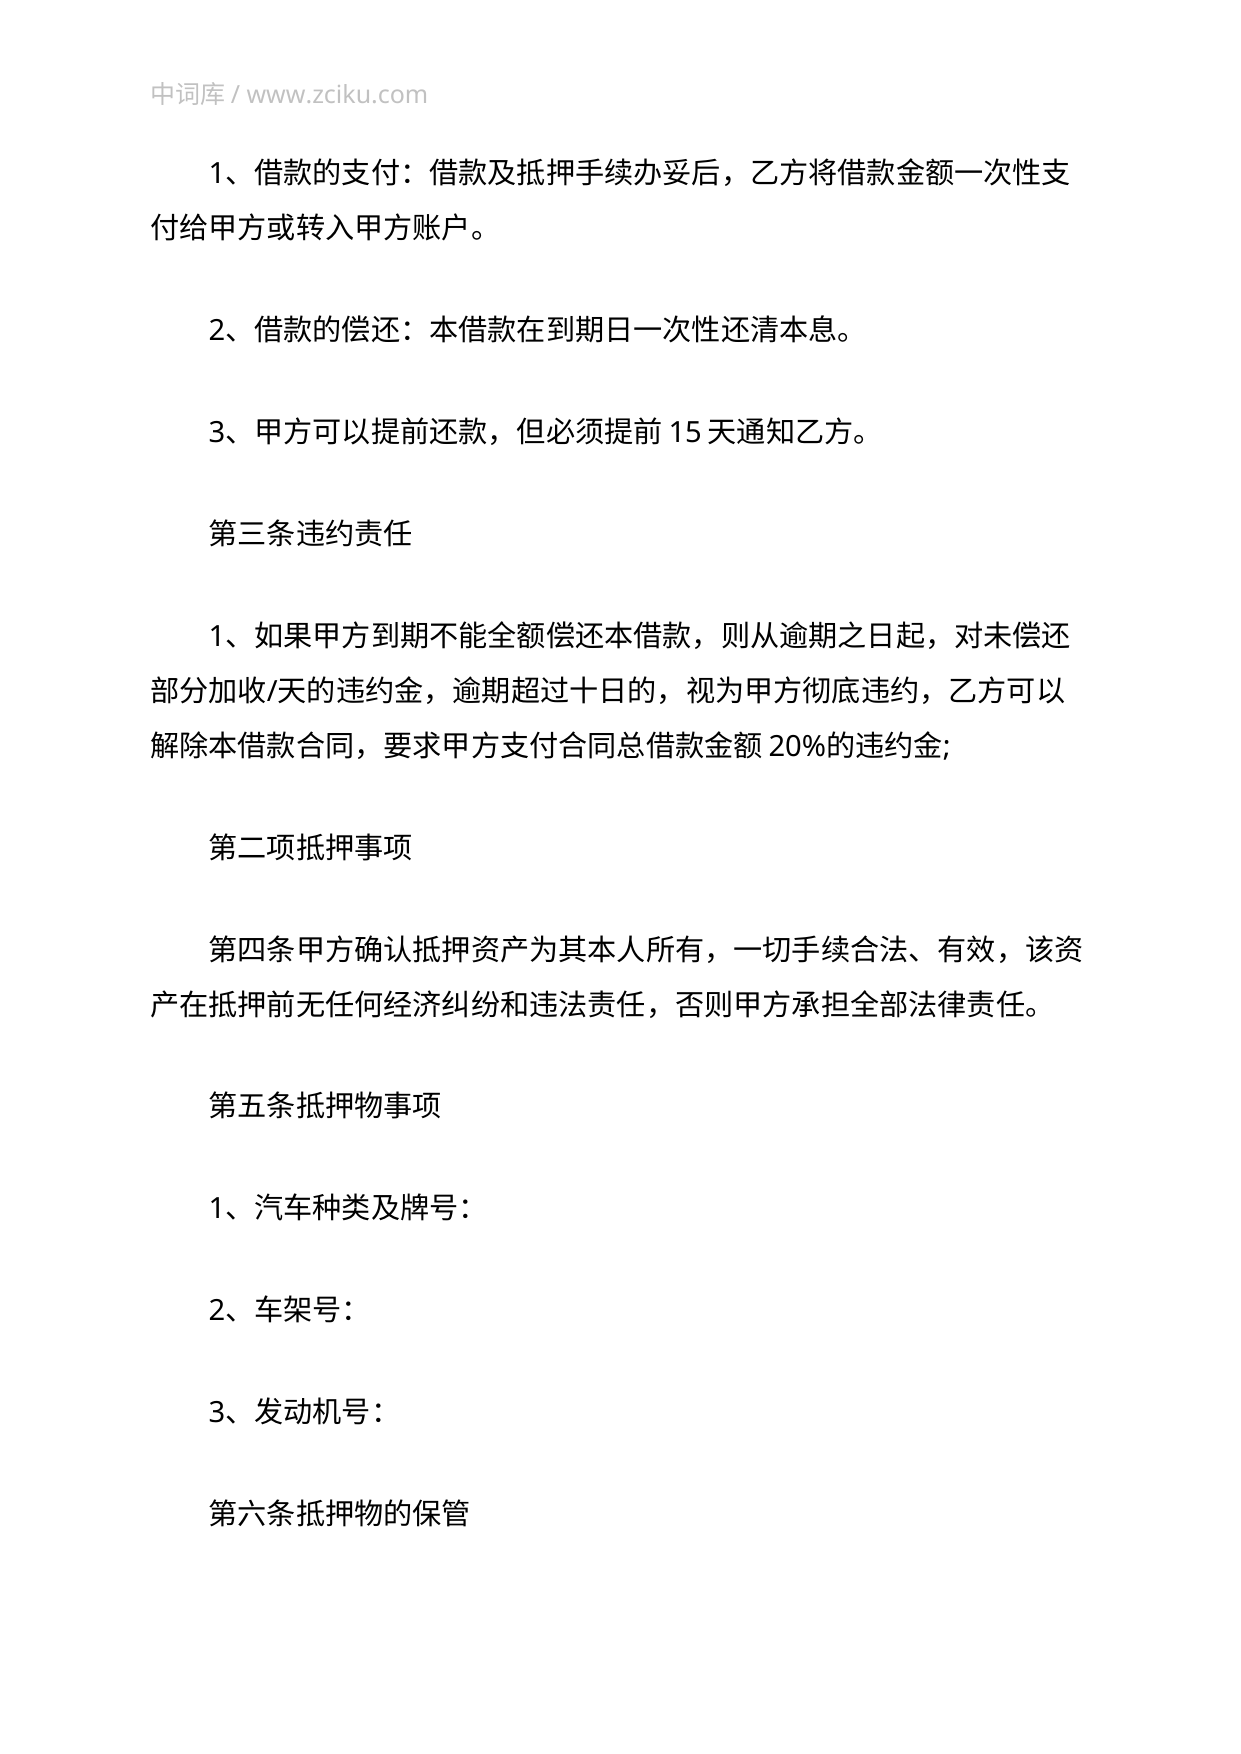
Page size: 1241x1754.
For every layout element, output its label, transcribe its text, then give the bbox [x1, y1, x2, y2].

text 第二项抵押事项 [150, 824, 1090, 867]
text 第三条违约责任 [150, 511, 1090, 553]
text 1、汽车种类及牌号： [150, 1185, 1090, 1227]
text 2、车架号： [150, 1287, 1090, 1329]
text 第六条抵押物的保管 [150, 1491, 1090, 1533]
text 3、甲方可以提前还款，但必须提前15天通知乙方。 [150, 409, 1090, 451]
text 第四条甲方确认抵押资产为其本人所有，一切手续合法、有效，该资产在抵押前无任何经济纠纷和违法责任，否则甲方承担全部法律责任。 [150, 926, 1090, 1023]
text 2、借款的偿还：本借款在到期日一次性还清本息。 [150, 307, 1090, 349]
text 第五条抵押物事项 [150, 1083, 1090, 1125]
text 3、发动机号： [150, 1389, 1090, 1431]
text 1、借款的支付：借款及抵押手续办妥后，乙方将借款金额一次性支付给甲方或转入甲方账户。 [150, 150, 1090, 247]
text 1、如果甲方到期不能全额偿还本借款，则从逾期之日起，对未偿还部分加收/天的违约金，逾期超过十日的，视为甲方彻底违约，乙方可以解除本借款合同，要求甲方支付合同总借款金额20%的违约金; [150, 612, 1090, 765]
